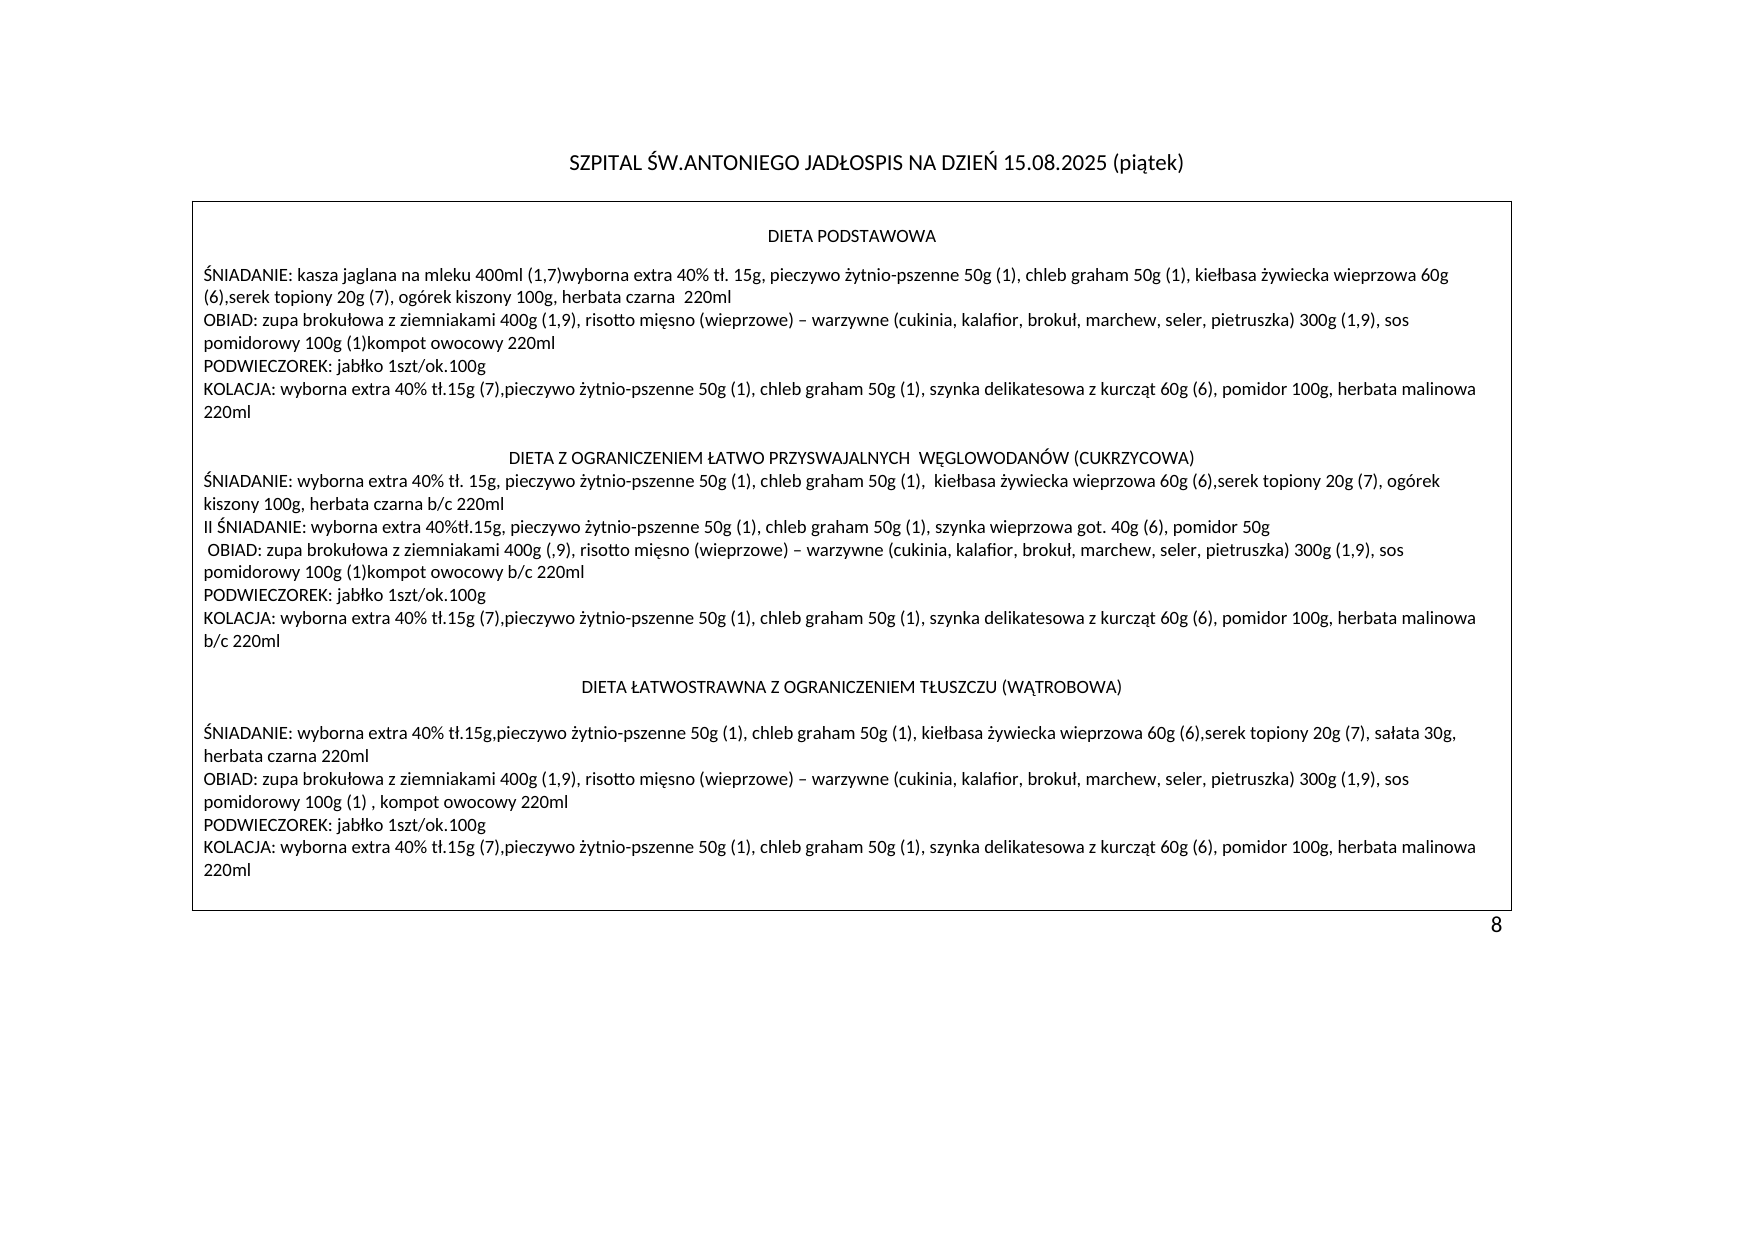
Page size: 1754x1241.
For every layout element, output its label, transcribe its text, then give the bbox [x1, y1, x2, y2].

text 8 [148, 911, 1606, 939]
text SZPITAL ŚW.ANTONIEGO JADŁOSPIS NA DZIEŃ 15.08.2025 (piątek) [148, 148, 1606, 176]
table_header DIETA PODSTAWOWA ŚNIADANIE: kasza jaglana na mleku 400ml (1,7)wyborna extra 40% tł. 15g, pieczywo żytnio-pszenne 50g (1), chleb graham 50g (1), kiełbasa żywiecka wieprzowa 60g (6),serek topiony 20g (7), ogórek kiszony 100g, herbata czarna 220ml OBIAD: zupa brokułowa z ziemniakami 400g (1,9), risotto mięsno (wieprzowe) – warzywne (cukinia, kalafior, brokuł, marchew, seler, pietruszka) 300g (1,9), sos pomidorowy 100g (1)kompot owocowy 220ml PODWIECZOREK: jabłko 1szt/ok.100g KOLACJA: wyborna extra 40% tł.15g (7),pieczywo żytnio-pszenne 50g (1), chleb graham 50g (1), szynka delikatesowa z kurcząt 60g (6), pomidor 100g, herbata malinowa 220ml DIETA Z OGRANICZENIEM ŁATWO PRZYSWAJALNYCH WĘGLOWODANÓW (CUKRZYCOWA) ŚNIADANIE: wyborna extra 40% tł. 15g, pieczywo żytnio-pszenne 50g (1), chleb graham 50g (1), kiełbasa żywiecka wieprzowa 60g (6),serek topiony 20g (7), ogórek kiszony 100g, herbata czarna b/c 220ml II ŚNIADANIE: wyborna extra 40%tł.15g, pieczywo żytnio-pszenne 50g (1), chleb graham 50g (1), szynka wieprzowa got. 40g (6), pomidor 50g OBIAD: zupa brokułowa z ziemniakami 400g (,9), risotto mięsno (wieprzowe) – warzywne (cukinia, kalafior, brokuł, marchew, seler, pietruszka) 300g (1,9), sos pomidorowy 100g (1)kompot owocowy b/c 220ml PODWIECZOREK: jabłko 1szt/ok.100g KOLACJA: wyborna extra 40% tł.15g (7),pieczywo żytnio-pszenne 50g (1), chleb graham 50g (1), szynka delikatesowa z kurcząt 60g (6), pomidor 100g, herbata malinowa b/c 220ml DIETA ŁATWOSTRAWNA Z OGRANICZENIEM TŁUSZCZU (WĄTROBOWA) ŚNIADANIE: wyborna extra 40% tł.15g,pieczywo żytnio-pszenne 50g (1), chleb graham 50g (1), kiełbasa żywiecka wieprzowa 60g (6),serek topiony 20g (7), sałata 30g, herbata czarna 220ml OBIAD: zupa brokułowa z ziemniakami 400g (1,9), risotto mięsno (wieprzowe) – warzywne (cukinia, kalafior, brokuł, marchew, seler, pietruszka) 300g (1,9), sos pomidorowy 100g (1) , kompot owocowy 220ml PODWIECZOREK: jabłko 1szt/ok.100g KOLACJA: wyborna extra 40% tł.15g (7),pieczywo żytnio-pszenne 50g (1), chleb graham 50g (1), szynka delikatesowa z kurcząt 60g (6), pomidor 100g, herbata malinowa 220ml [193, 202, 1511, 909]
